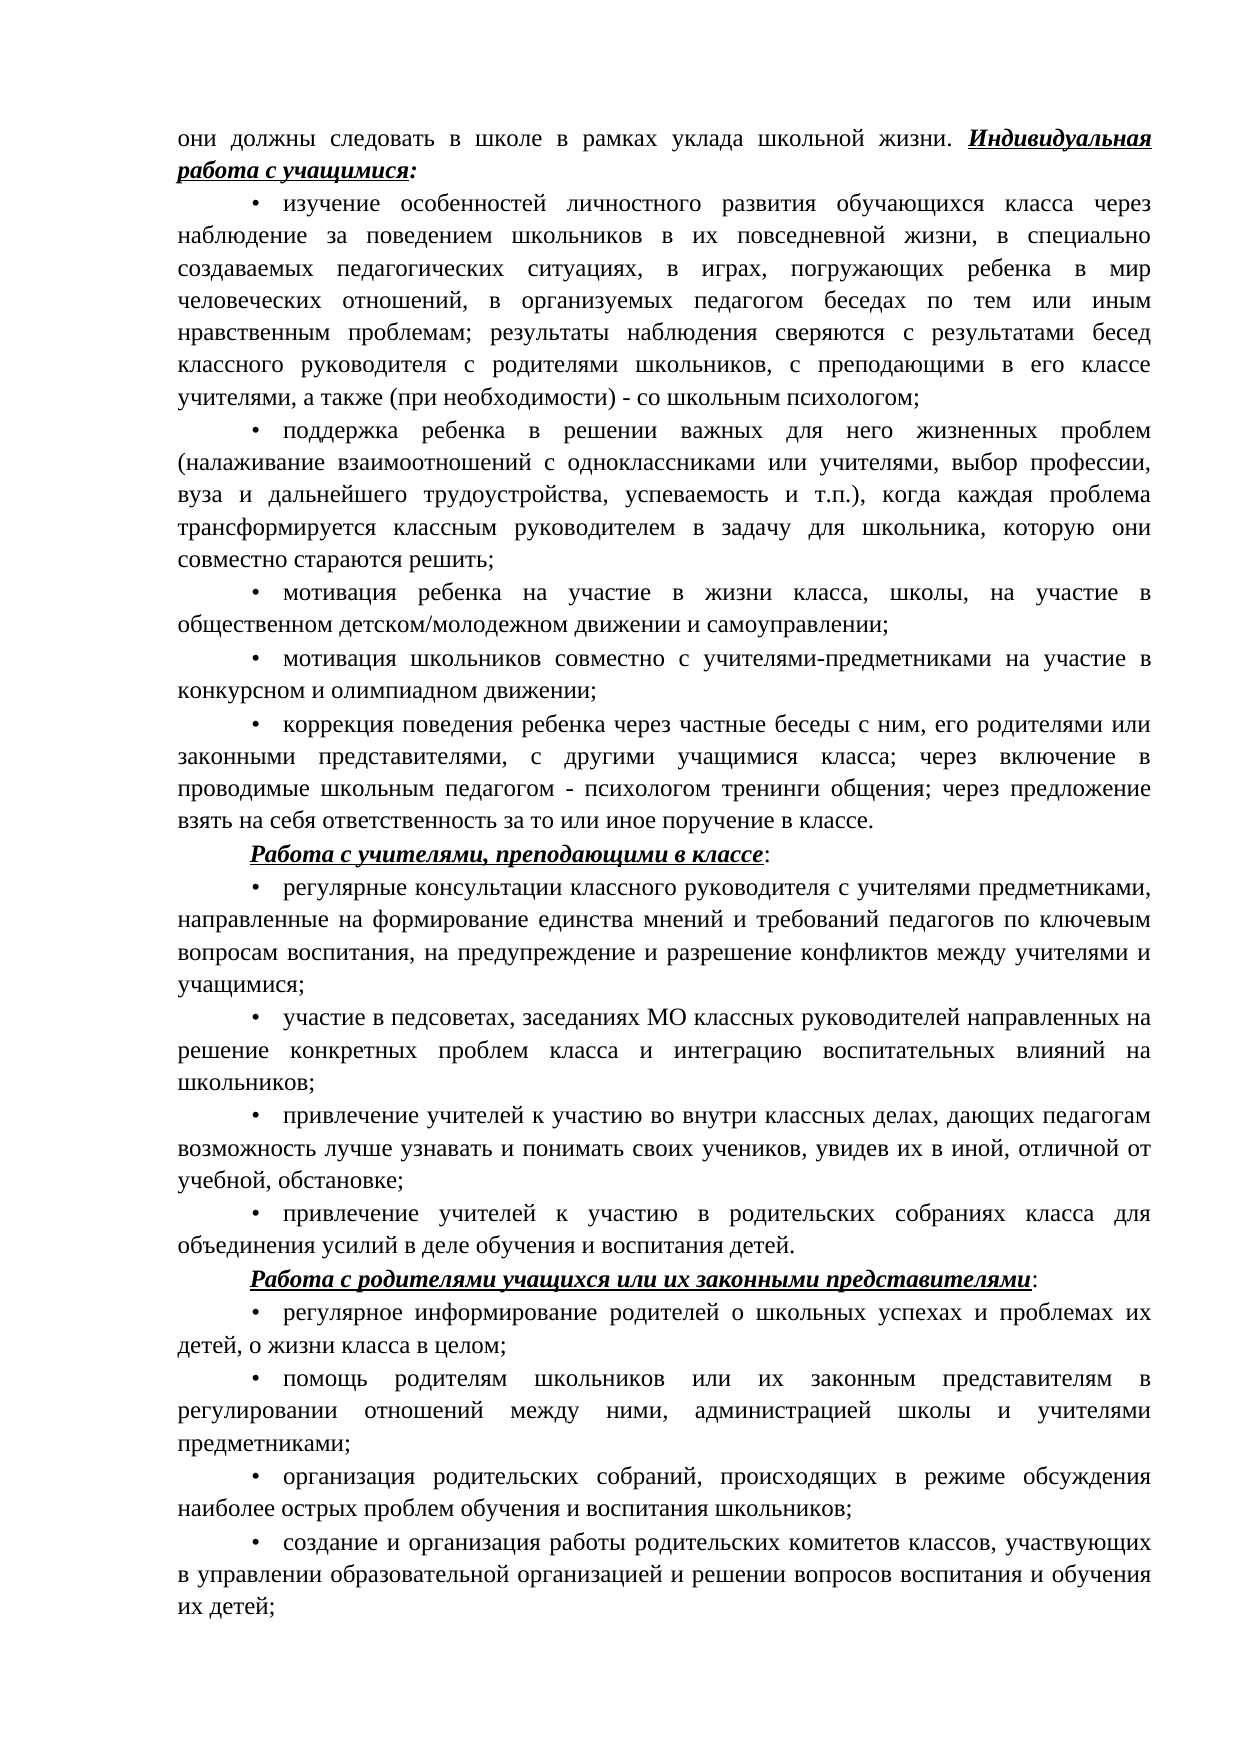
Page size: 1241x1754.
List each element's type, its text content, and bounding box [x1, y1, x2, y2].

list коррекция поведения ребенка через частные беседы с ним, его родителями или законными представителями, с другими учащимися класса; через включение в проводимые школьным педагогом - психологом тренинги общения; через предложение взять на себя ответственность за то или иное поручение в классе. [177, 709, 1152, 834]
text Работа с родителями учащихся или их законными представителями: [249, 1264, 1187, 1293]
list мотивация школьников совместно с учителями-предметниками на участие в конкурсном и олимпиадном движении; [177, 643, 1152, 704]
list регулярное информирование родителей о школьных успехах и проблемах их детей, о жизни класса в целом; [177, 1297, 1152, 1358]
list поддержка ребенка в решении важных для него жизненных проблем (налаживание взаимоотношений с одноклассниками или учителями, выбор профессии, вуза и дальнейшего трудоустройства, успеваемость и т.п.), когда каждая проблема трансформируется классным руководителем в задачу для школьника, которую они совместно стараются решить; [177, 415, 1152, 573]
list организация родительских собраний, происходящих в режиме обсуждения наиболее острых проблем обучения и воспитания школьников; [177, 1461, 1152, 1522]
list мотивация ребенка на участие в жизни класса, школы, на участие в общественном детском/молодежном движении и самоуправлении; [177, 577, 1152, 638]
list регулярные консультации классного руководителя с учителями предметниками, направленные на формирование единства мнений и требований педагогов по ключевым вопросам воспитания, на предупреждение и разрешение конфликтов между учителями и учащимися; [177, 872, 1152, 998]
list изучение особенностей личностного развития обучающихся класса через наблюдение за поведением школьников в их повседневной жизни, в специально создаваемых педагогических ситуациях, в играх, погружающих ребенка в мир человеческих отношений, в организуемых педагогом беседах по тем или иным нравственным проблемам; результаты наблюдения сверяются с результатами бесед классного руководителя с родителями школьников, с преподающими в его классе учителями, а также (при необходимости) - со школьным психологом; [177, 188, 1152, 410]
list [177, 123, 1152, 184]
list создание и организация работы родительских комитетов классов, участвующих в управлении образовательной организацией и решении вопросов воспитания и обучения их детей; [177, 1527, 1152, 1620]
list привлечение учителей к участию во внутри классных делах, дающих педагогам возможность лучше узнавать и понимать своих учеников, увидев их в иной, отличной от учебной, обстановке; [177, 1100, 1152, 1193]
list привлечение учителей к участию в родительских собраниях класса для объединения усилий в деле обучения и воспитания детей. [177, 1198, 1152, 1259]
list помощь родителям школьников или их законным представителям в регулировании отношений между ними, администрацией школы и учителями предметниками; [177, 1363, 1152, 1456]
list участие в педсоветах, заседаниях МО классных руководителей направленных на решение конкретных проблем класса и интеграцию воспитательных влияний на школьников; [177, 1002, 1152, 1096]
text Работа с учителями, преподающими в классе: [249, 839, 1187, 868]
